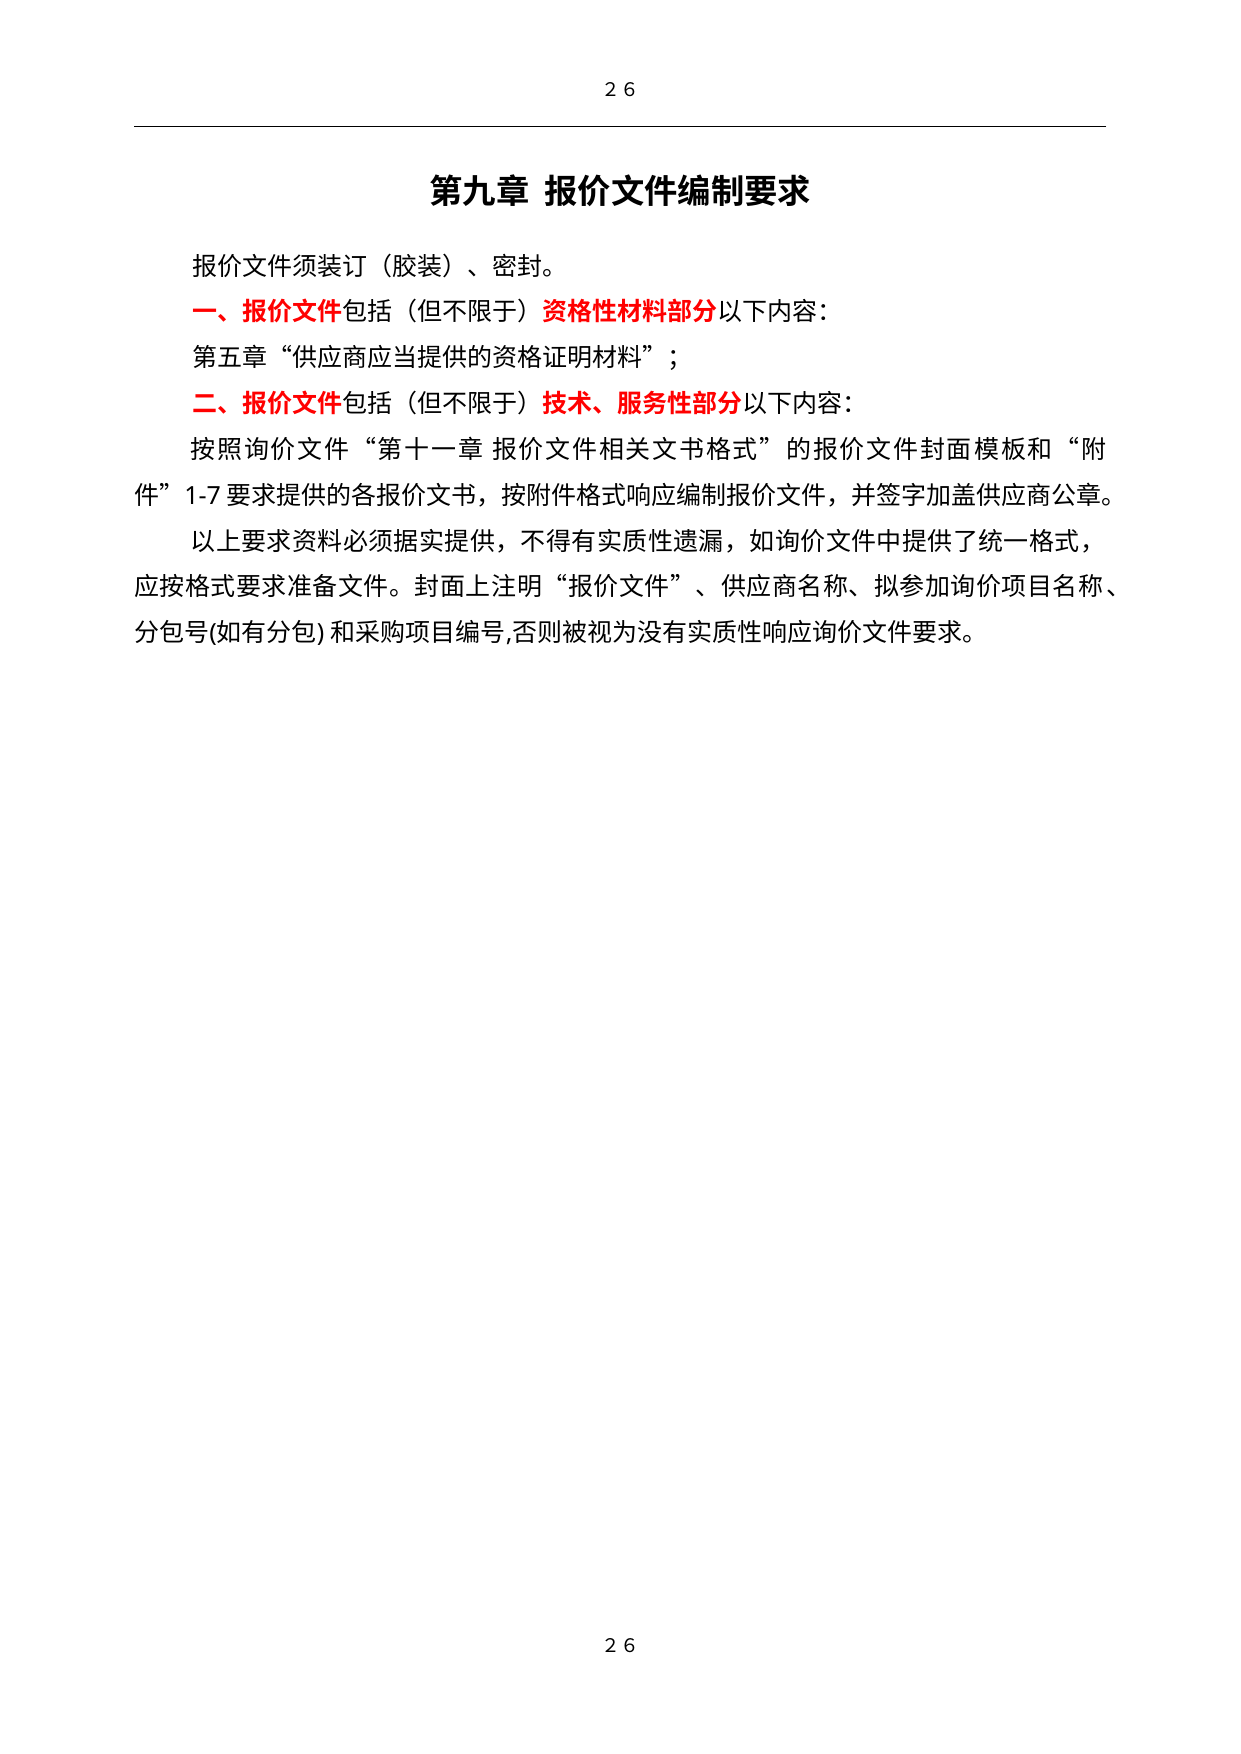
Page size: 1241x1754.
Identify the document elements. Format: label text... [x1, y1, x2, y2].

text 二、报价文件包括（但不限于）技术、服务性部分以下内容： [134, 376, 1106, 422]
text 以上要求资料必须据实提供，不得有实质性遗漏，如询价文件中提供了统一格式，应按格式要求准备文件。封面上注明“报价文件”、供应商名称、拟参加询价项目名称、分包号(如有分包) 和采购项目编号,否则被视为没有实质性响应询价文件要求。 [134, 513, 1106, 651]
text 按照询价文件“第十一章 报价文件相关文书格式”的报价文件封面模板和“附件”1-7要求提供的各报价文书，按附件格式响应编制报价文件，并签字加盖供应商公章。 [134, 422, 1106, 513]
text 一、报价文件包括（但不限于）资格性材料部分以下内容： [134, 284, 1106, 330]
text 第五章“供应商应当提供的资格证明材料”； [134, 330, 1106, 376]
subtitle 第九章 报价文件编制要求 [134, 159, 1106, 213]
text 报价文件须装订（胶装）、密封。 [134, 238, 1106, 284]
